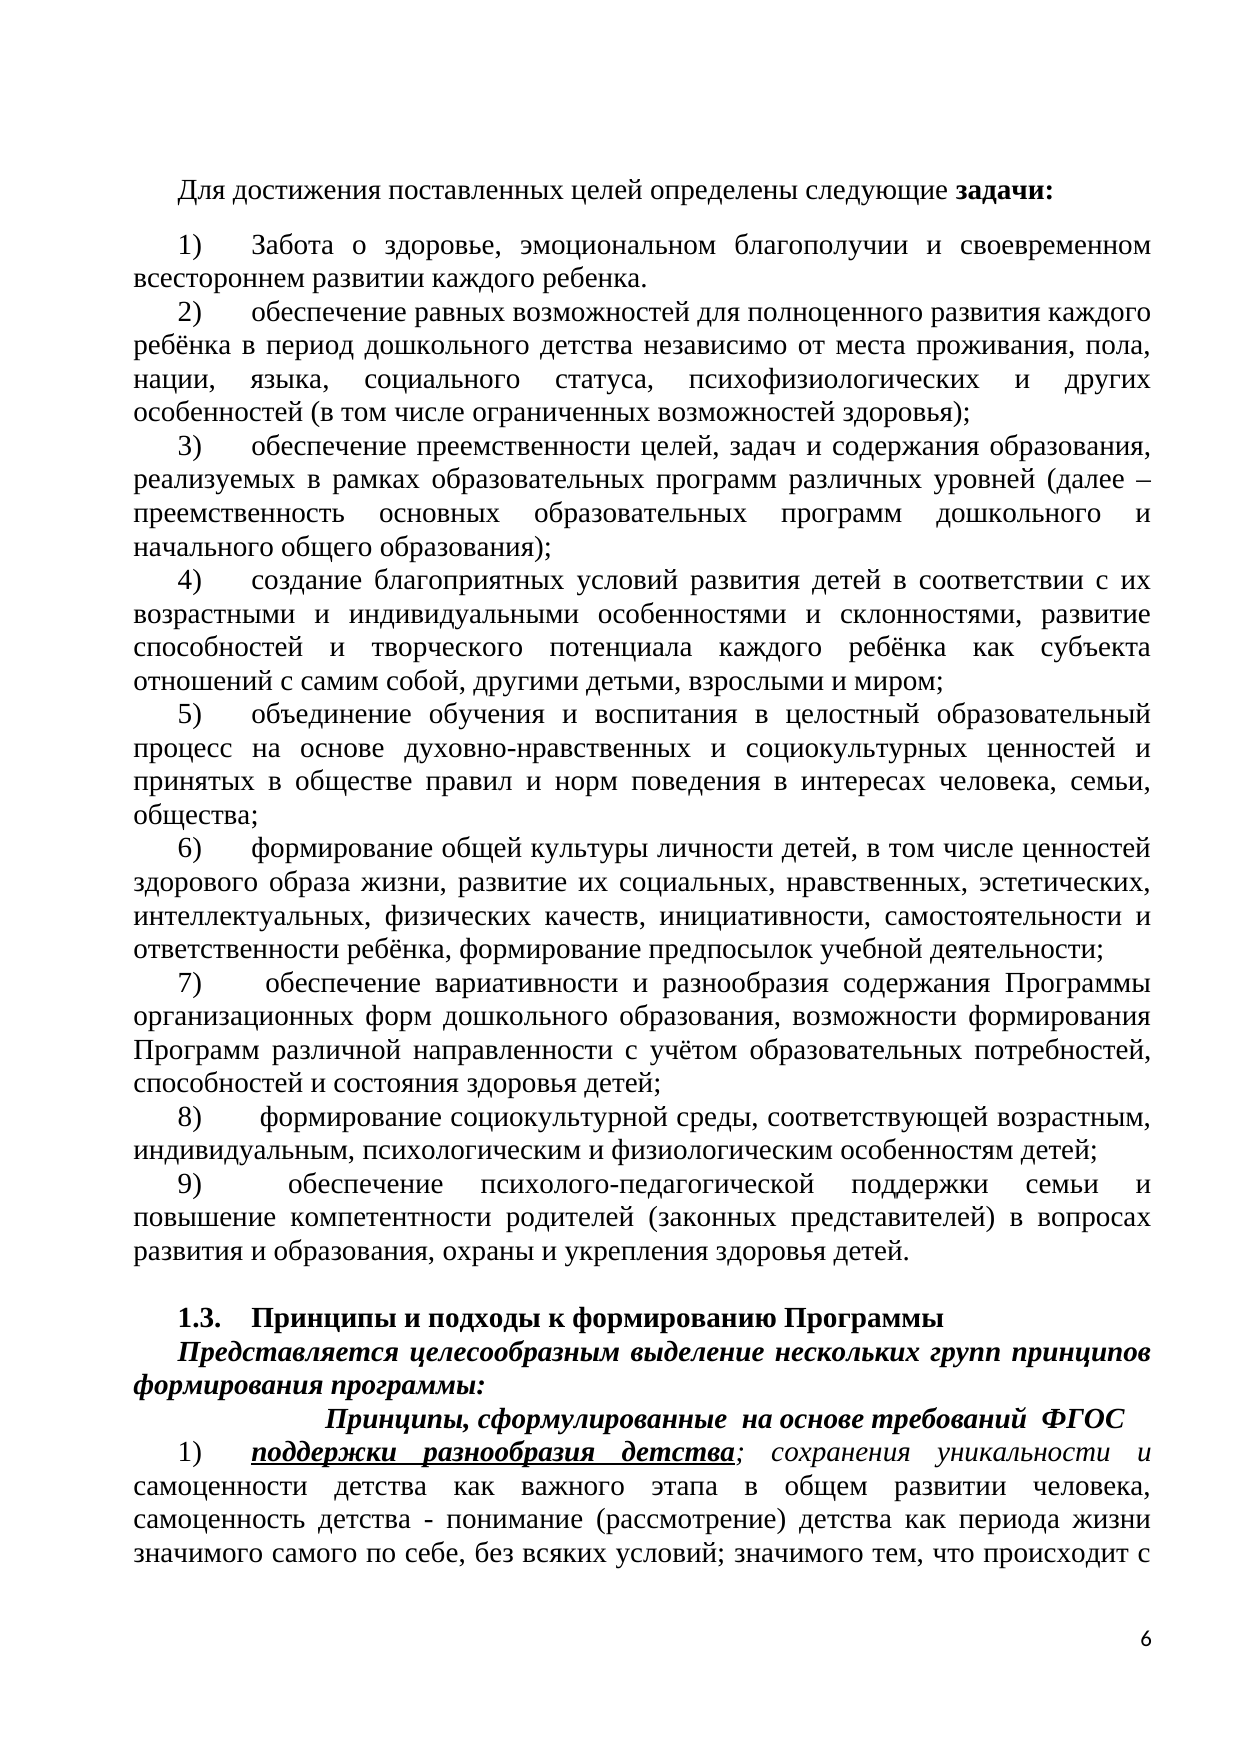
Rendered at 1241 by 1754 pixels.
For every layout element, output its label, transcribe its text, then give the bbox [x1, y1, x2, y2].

list обеспечение вариативности и разнообразия содержания Программы организационных форм дошкольного образования, возможности формирования Программ различной направленности с учётом образовательных потребностей, способностей и состояния здоровья детей; [133, 965, 1152, 1099]
list формирование общей культуры личности детей, в том числе ценностей здорового образа жизни, развитие их социальных, нравственных, эстетических, интеллектуальных, физических качеств, инициативности, самостоятельности и ответственности ребёнка, формирование предпосылок учебной деятельности; [133, 831, 1152, 965]
list Забота о здоровье, эмоциональном благополучии и своевременном всестороннем развитии каждого ребенка. [133, 227, 1152, 294]
list обеспечение преемственности целей, задач и содержания образования, реализуемых в рамках образовательных программ различных уровней (далее – преемственность основных образовательных программ дошкольного и начального общего образования); [133, 428, 1152, 562]
list формирование социокультурной среды, соответствующей возрастным, индивидуальным, психологическим и физиологическим особенностям детей; [133, 1099, 1152, 1166]
text Представляется целесообразным выделение нескольких групп принципов формирования программы: [133, 1334, 1152, 1401]
list объединение обучения и воспитания в целостный образовательный процесс на основе духовно-нравственных и социокультурных ценностей и принятых в обществе правил и норм поведения в интересах человека, семьи, общества; [133, 696, 1152, 831]
list обеспечение психолого-педагогической поддержки семьи и повышение компетентности родителей (законных представителей) в вопросах развития и образования, охраны и укрепления здоровья детей. [133, 1166, 1152, 1267]
list создание благоприятных условий развития детей в соответствии с их возрастными и индивидуальными особенностями и склонностями, развитие способностей и творческого потенциала каждого ребёнка как субъекта отношений с самим собой, другими детьми, взрослыми и миром; [133, 562, 1152, 696]
list Принципы и подходы к формированию Программы [133, 1300, 1152, 1334]
text Принципы, сформулированные на основе требований ФГОС [133, 1401, 1152, 1434]
text Для достижения поставленных целей определены следующие задачи: [133, 172, 1152, 206]
list обеспечение равных возможностей для полноценного развития каждого ребёнка в период дошкольного детства независимо от места проживания, пола, нации, языка, социального статуса, психофизиологических и других особенностей (в том числе ограниченных возможностей здоровья); [133, 294, 1152, 428]
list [133, 1434, 1152, 1568]
